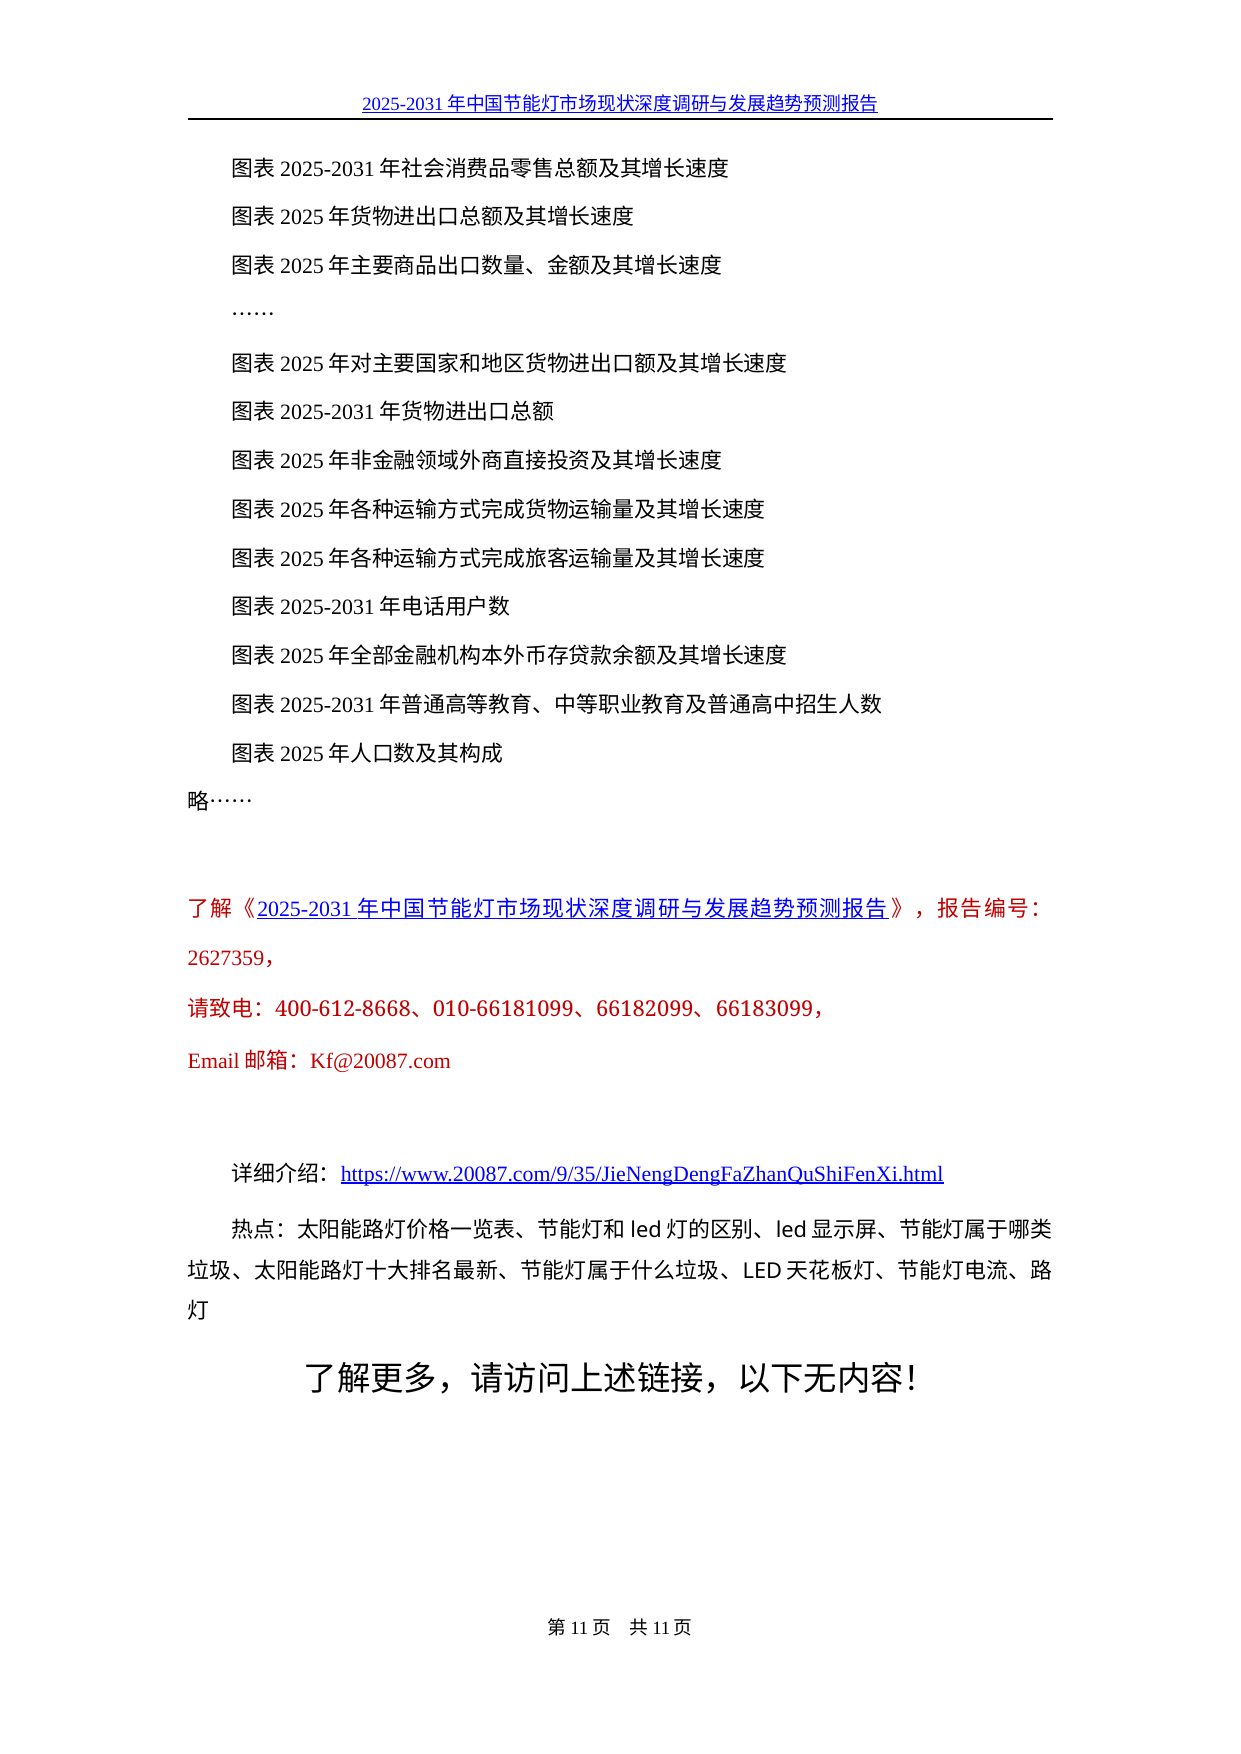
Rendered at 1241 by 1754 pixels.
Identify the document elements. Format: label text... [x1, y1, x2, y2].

text Email邮箱：Kf@20087.com [187, 1042, 1053, 1075]
title 了解更多，请访问上述链接，以下无内容！ [187, 1343, 1053, 1408]
text 请致电：400-612-8668、010-66181099、66182099、66183099， [187, 991, 1053, 1023]
text 详细介绍：https://www.20087.com/9/35/JieNengDengFaZhanQuShiFenXi.html [187, 1155, 1053, 1188]
text 了解《2025-2031年中国节能灯市场现状深度调研与发展趋势预测报告》，报告编号：2627359， [187, 890, 1053, 972]
text 热点：太阳能路灯价格一览表、节能灯和led灯的区别、led显示屏、节能灯属于哪类垃圾、太阳能路灯十大排名最新、节能灯属于什么垃圾、LED天花板灯、节能灯电流、路灯 [187, 1212, 1053, 1326]
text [187, 150, 1053, 816]
